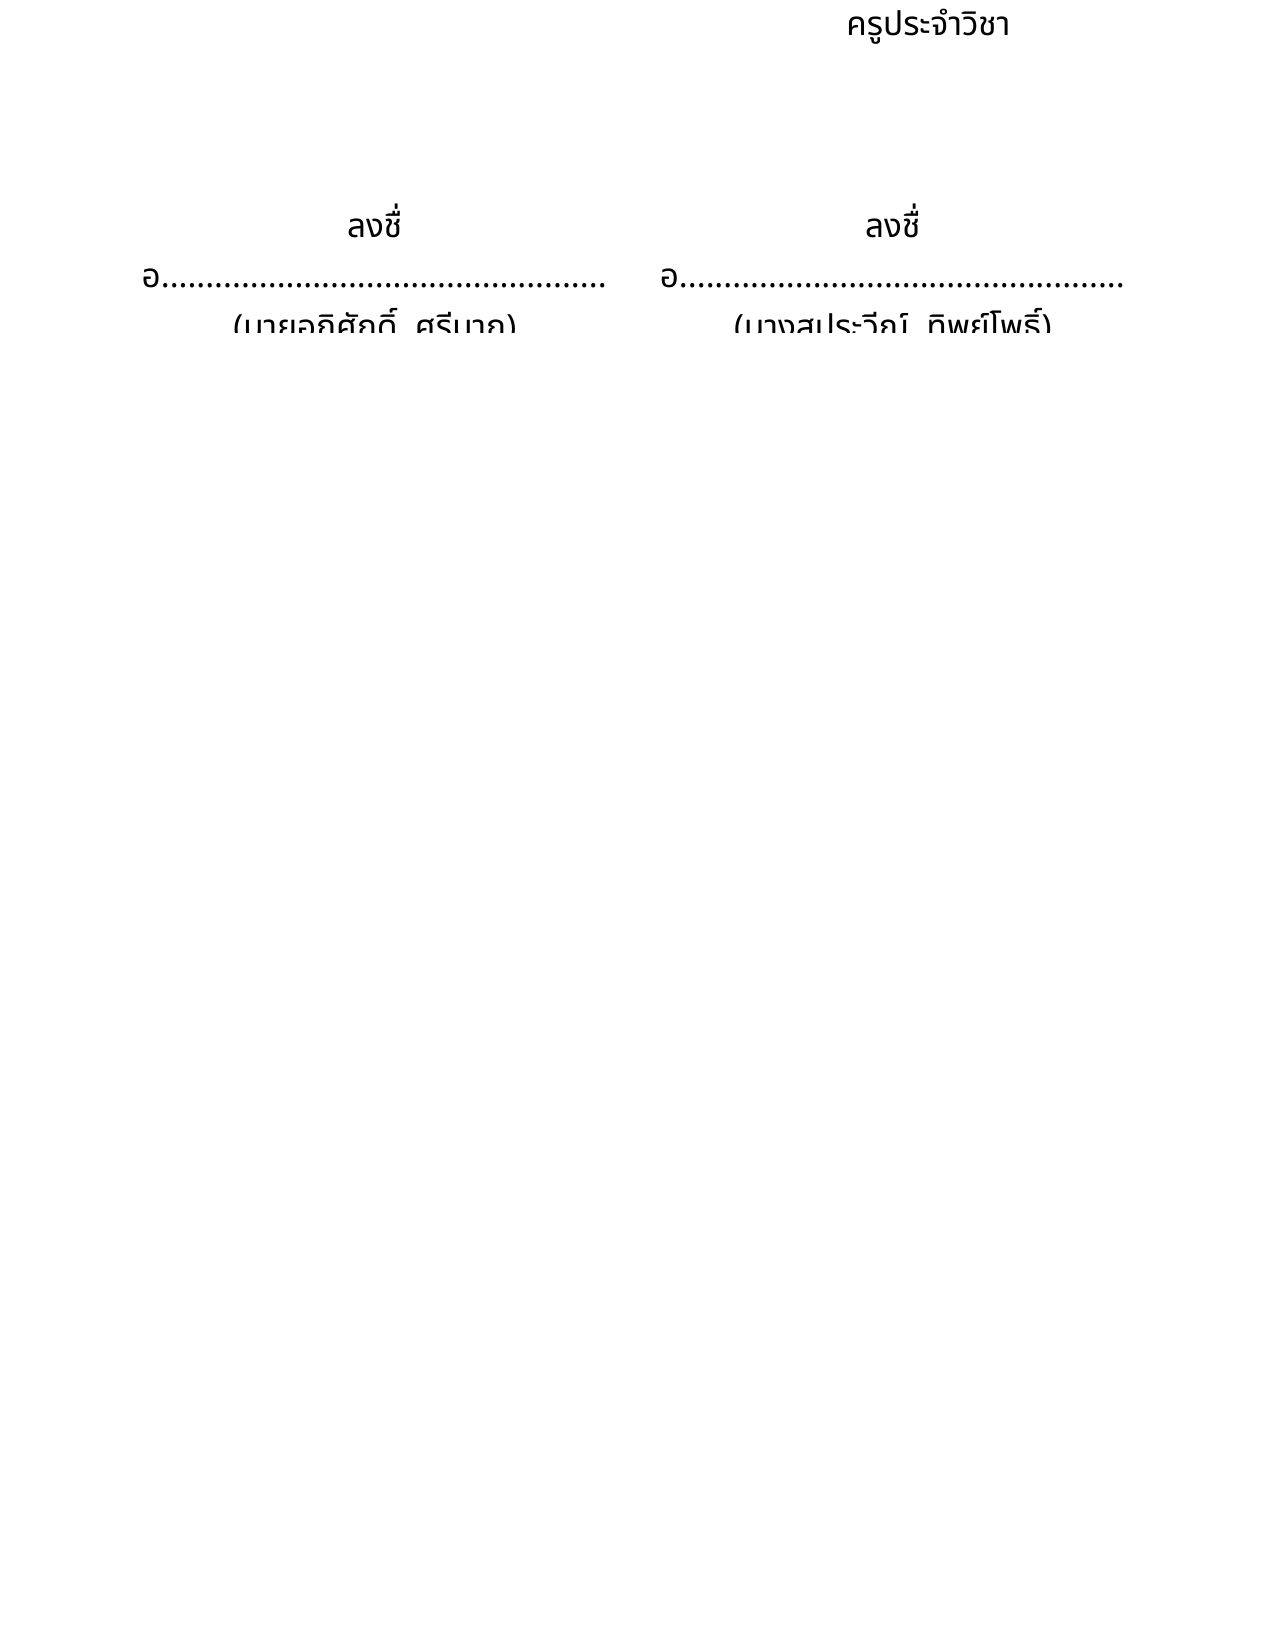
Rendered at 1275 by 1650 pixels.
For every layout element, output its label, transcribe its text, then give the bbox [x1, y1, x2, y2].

text ครูประจำวิชา [600, 0, 1181, 50]
